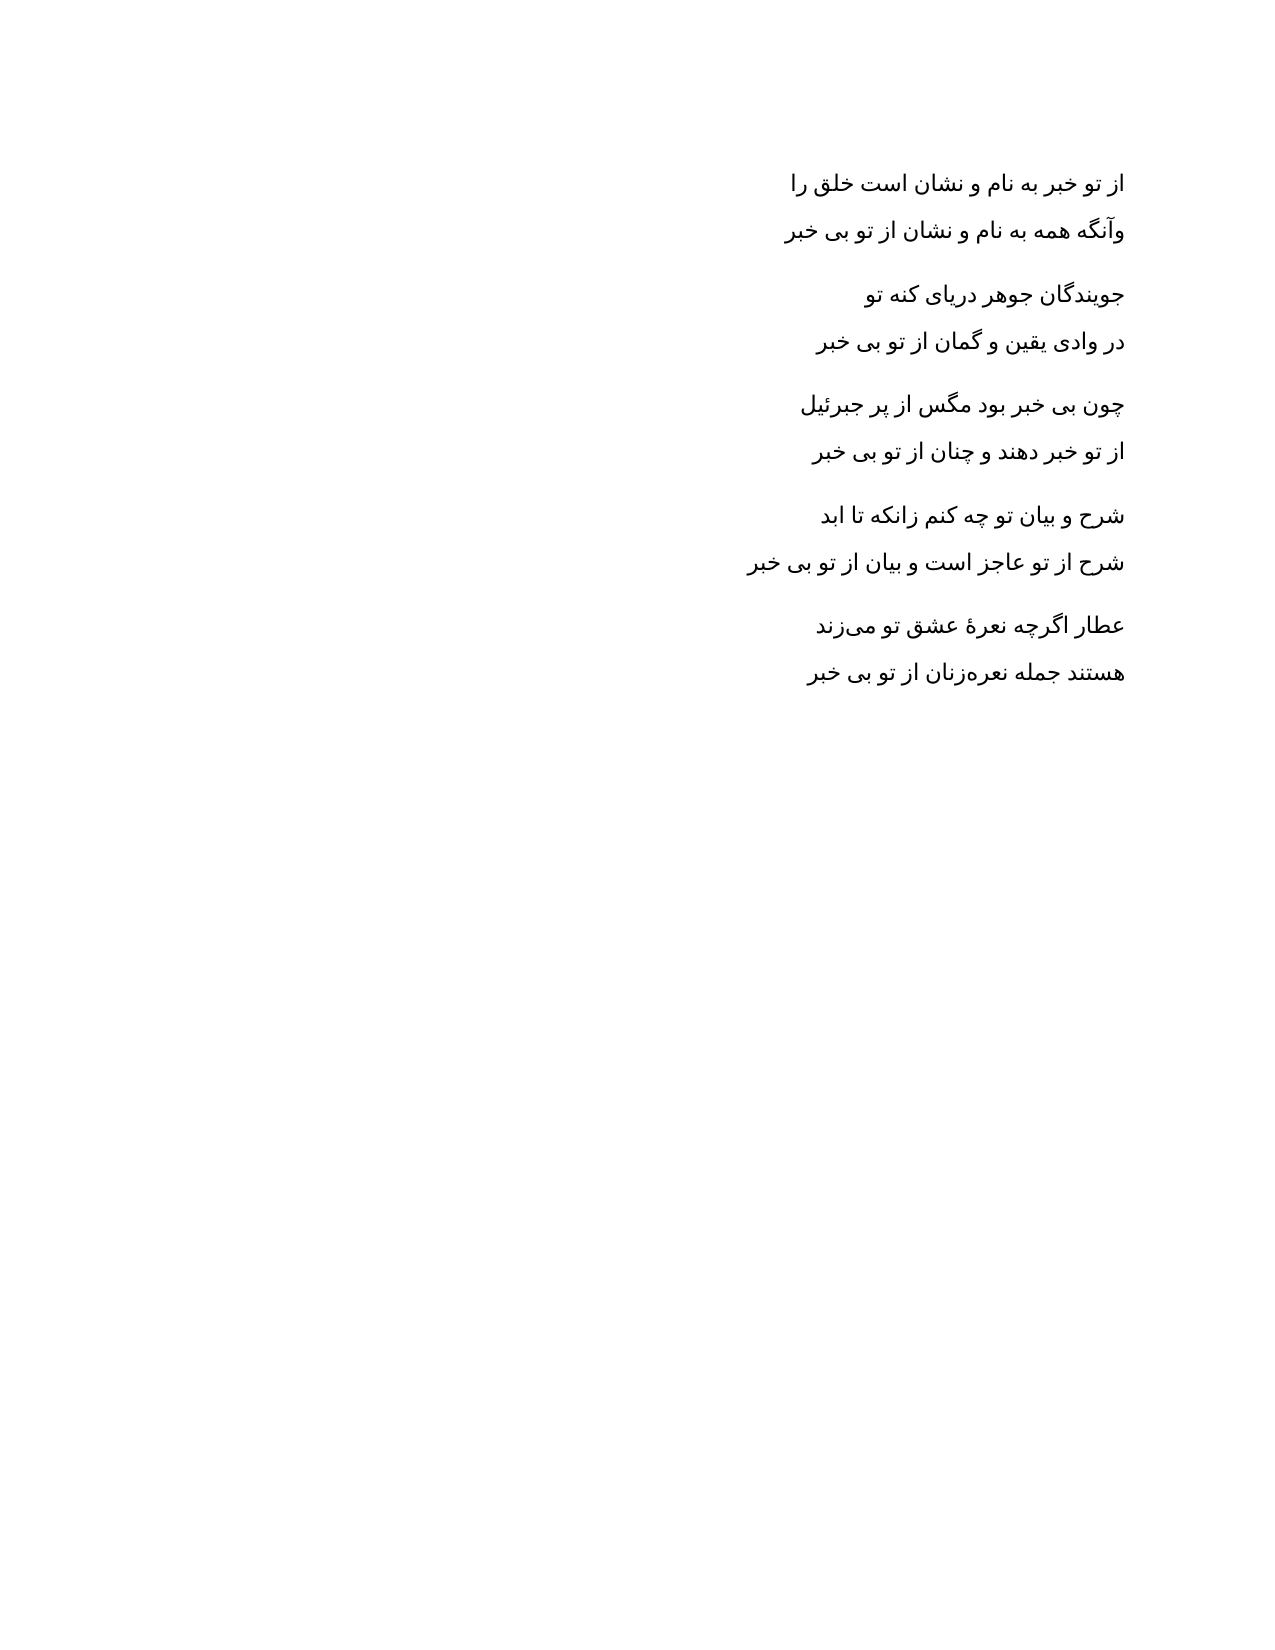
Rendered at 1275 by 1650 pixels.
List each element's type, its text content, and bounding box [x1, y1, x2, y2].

text شرح از تو عاجز است و بیان از تو بی خبر [150, 528, 1125, 575]
text از تو خبر دهند و چنان از تو بی خبر [150, 418, 1125, 464]
text جویندگان جوهر دریای کنه تو [150, 260, 1125, 307]
text در وادی یقین و گمان از تو بی خبر [150, 307, 1125, 354]
text چون بی خبر بود مگس از پر جبرئیل [150, 371, 1125, 418]
text هستند جمله نعره‌زنان از تو بی خبر [150, 638, 1125, 685]
text شرح و بیان تو چه کنم زانکه تا ابد [150, 481, 1125, 528]
text وآنگه همه به نام و نشان از تو بی خبر [150, 197, 1125, 244]
text عطار اگرچه نعرهٔ عشق تو می‌زند [150, 592, 1125, 638]
text از تو خبر به نام و نشان است خلق را [150, 150, 1125, 197]
